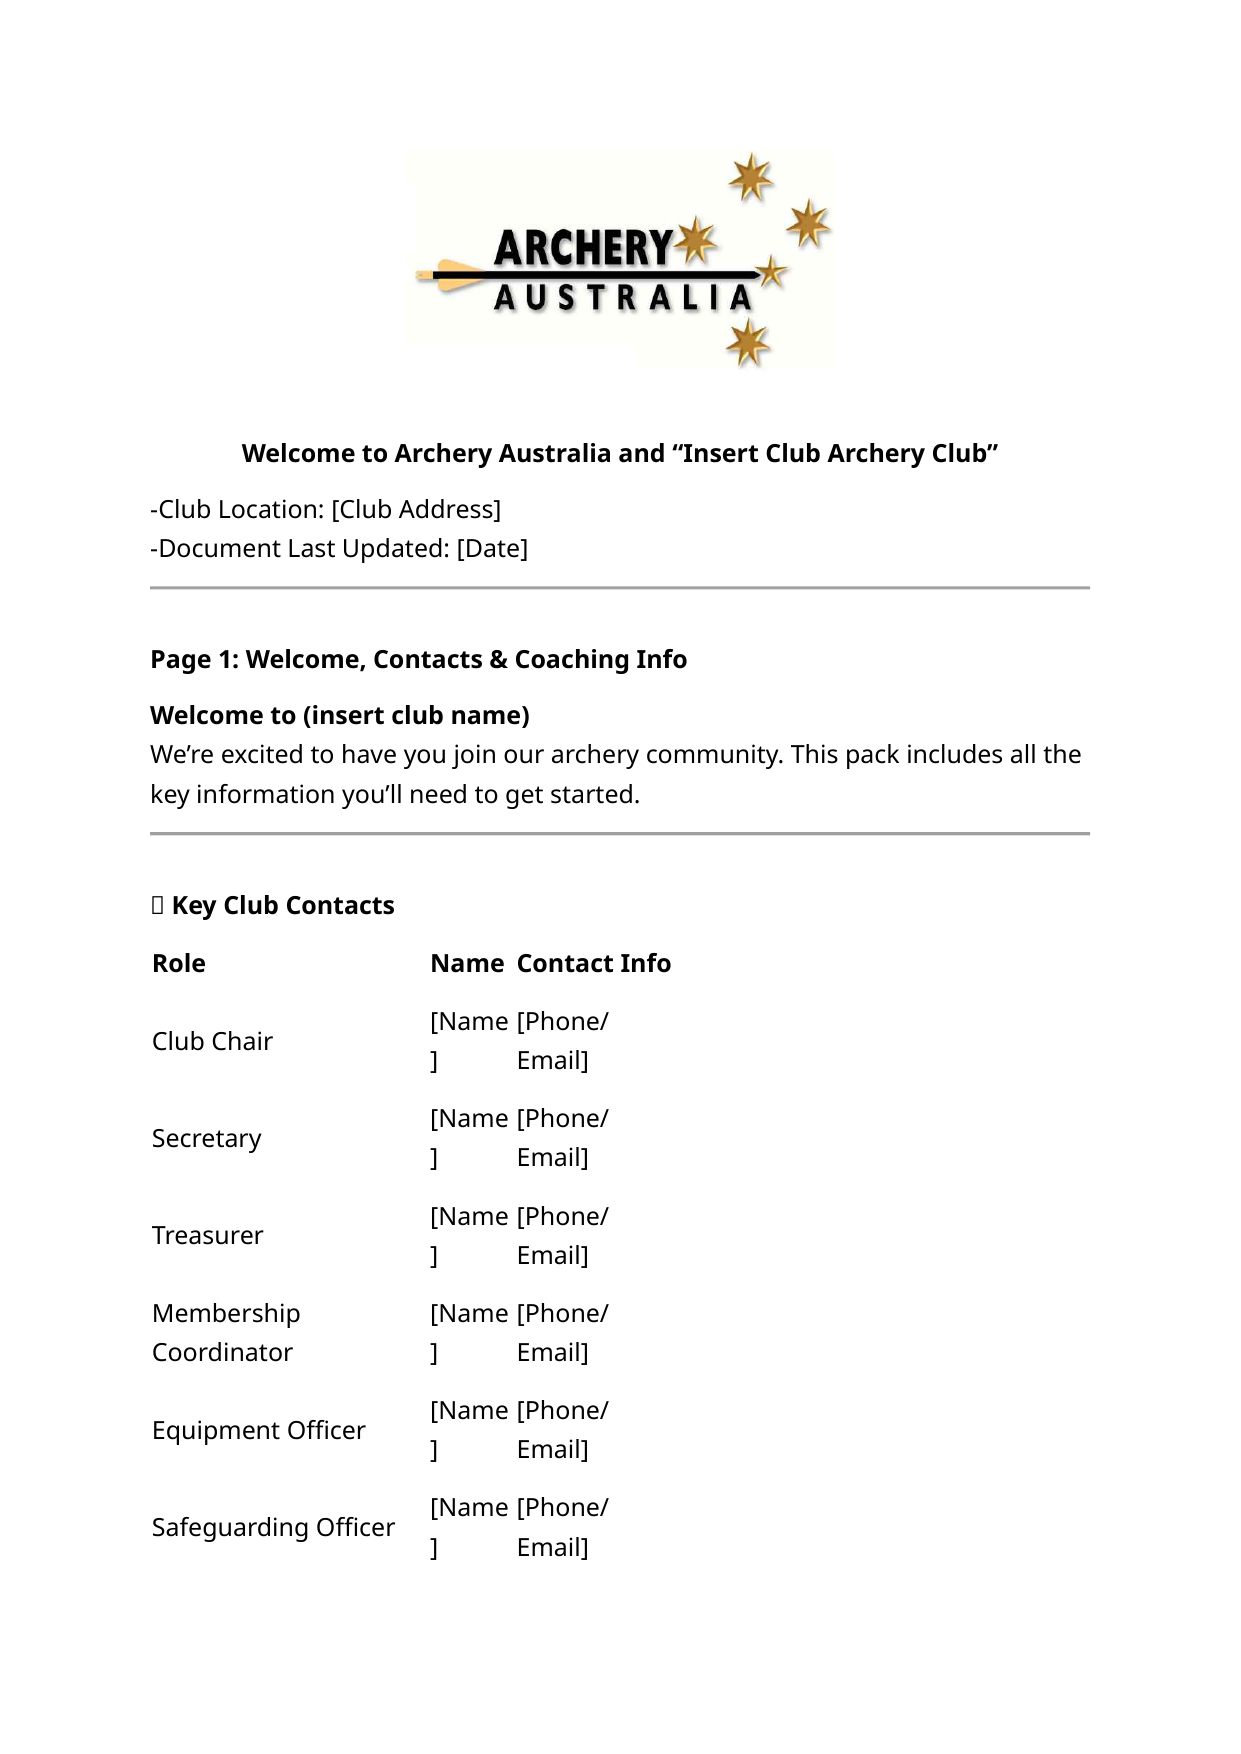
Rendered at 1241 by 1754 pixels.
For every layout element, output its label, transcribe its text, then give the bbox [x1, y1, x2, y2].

table_cell [Phone/Email] [515, 1489, 676, 1586]
table_cell [Phone/Email] [515, 1294, 676, 1391]
table_cell [Phone/Email] [515, 1391, 676, 1488]
text Welcome to (insert club name) We’re excited to have you join our archery community. This pack includes all the key information you’ll need to get started. [150, 698, 1090, 810]
table_cell [Name] [428, 1197, 515, 1294]
table_cell Club Chair [150, 1002, 428, 1099]
table_header Contact Info [515, 944, 676, 1002]
table_cell Safeguarding Officer [150, 1489, 428, 1586]
text Page 1: Welcome, Contacts & Coaching Info [150, 642, 1090, 676]
table_cell [Phone/Email] [515, 1099, 676, 1197]
table_cell [Phone/Email] [515, 1197, 676, 1294]
text 🔑 Key Club Contacts [150, 888, 1090, 922]
picture [405, 150, 835, 375]
table_cell [Name] [428, 1391, 515, 1488]
text Welcome to Archery Australia and “Insert Club Archery Club” [150, 436, 1090, 469]
table_header Name [428, 944, 515, 1002]
table_cell Secretary [150, 1099, 428, 1197]
table_cell [Name] [428, 1002, 515, 1099]
table_header Role [150, 944, 428, 1002]
table_cell [Phone/Email] [515, 1002, 676, 1099]
table_cell [Name] [428, 1099, 515, 1197]
table_cell Equipment Officer [150, 1391, 428, 1488]
table_cell Membership Coordinator [150, 1294, 428, 1391]
table_cell Treasurer [150, 1197, 428, 1294]
text -Club Location: [Club Address] -Document Last Updated: [Date] [150, 491, 1090, 564]
table_cell [Name] [428, 1489, 515, 1586]
table_cell [Name] [428, 1294, 515, 1391]
